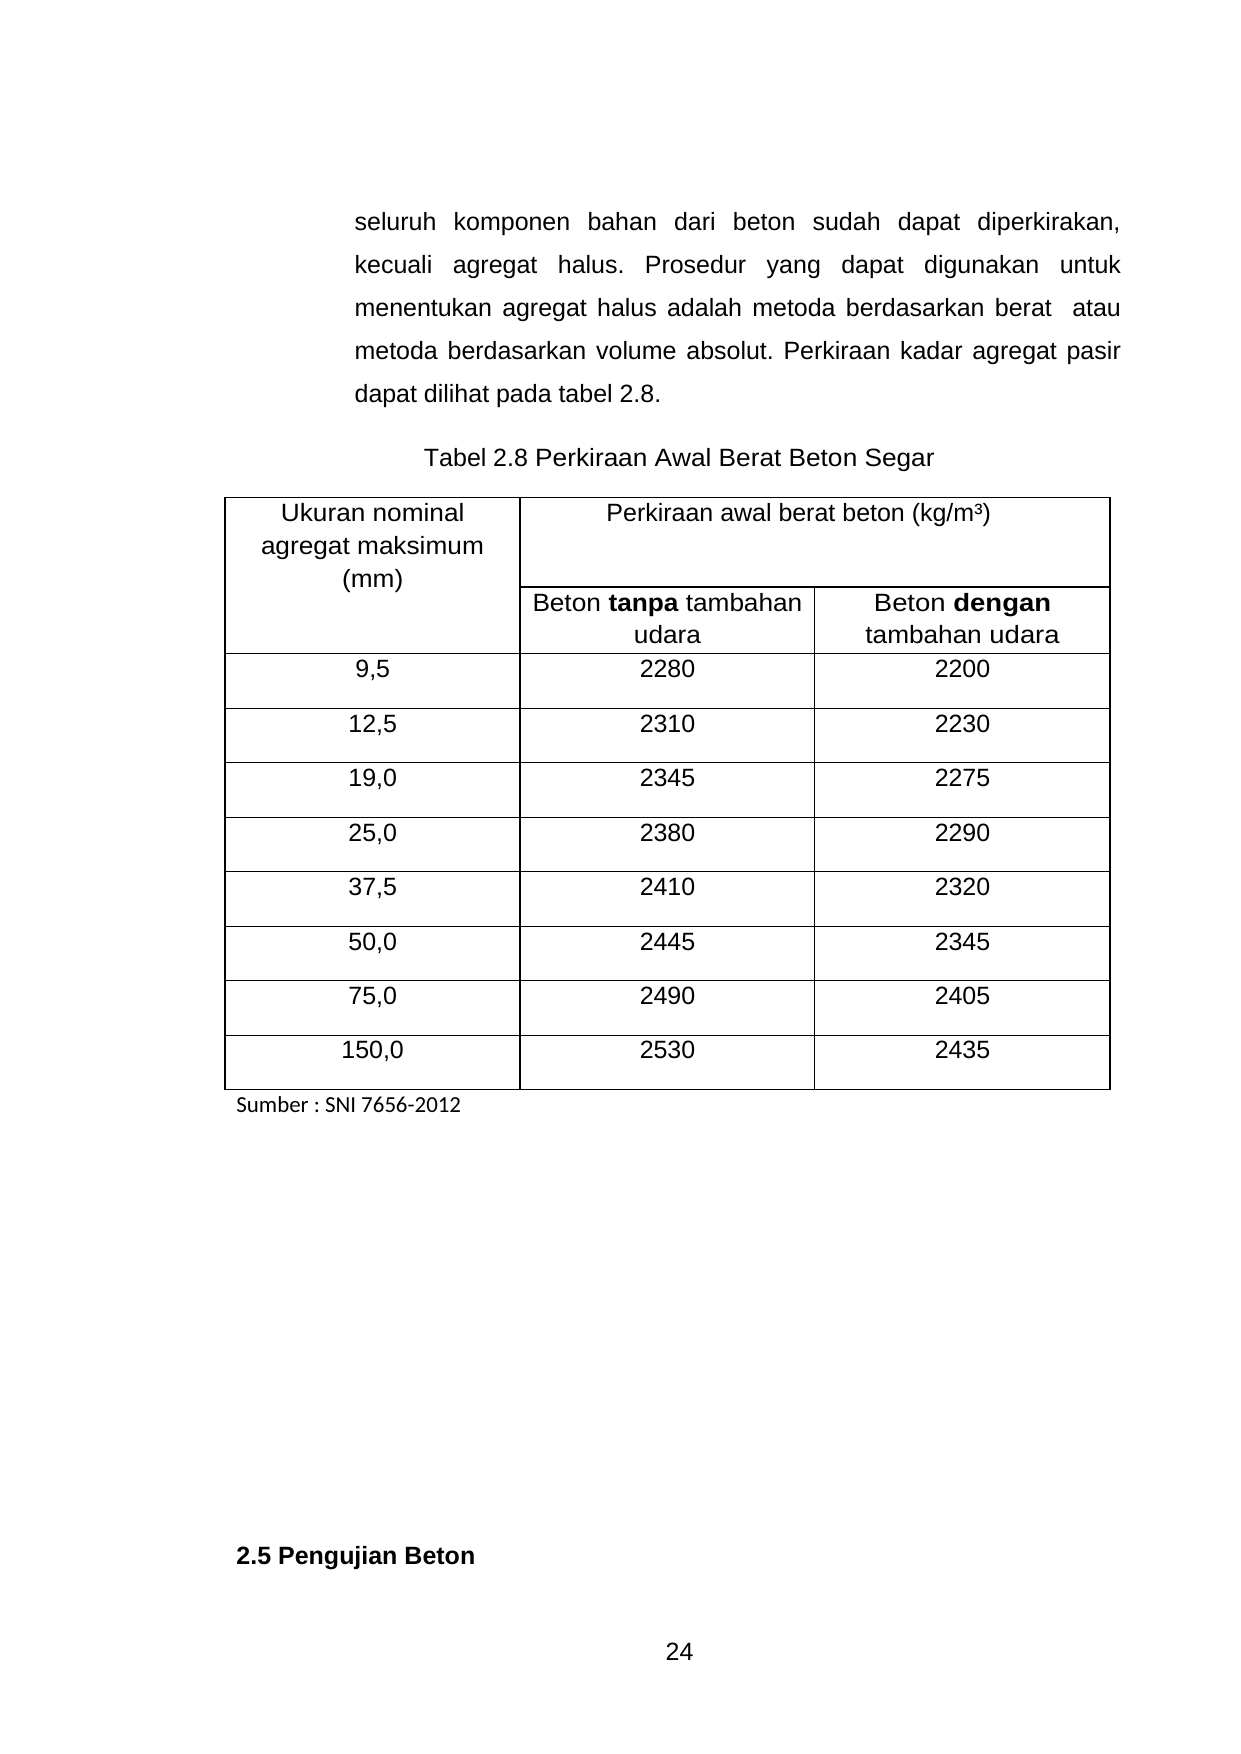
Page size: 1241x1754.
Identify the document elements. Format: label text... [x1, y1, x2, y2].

table_cell 2405 [815, 981, 1109, 1034]
table_header Ukuran nominal agregat maksimum (mm) [226, 498, 519, 653]
text Tabel 2.8 Perkiraan Awal Berat Beton Segar [236, 443, 1122, 472]
table_cell 12,5 [226, 709, 519, 762]
table_cell 150,0 [226, 1036, 519, 1089]
table_cell 2345 [815, 927, 1109, 980]
table_cell 2320 [815, 872, 1109, 926]
table_cell 2435 [815, 1036, 1109, 1089]
table_cell Beton tanpa tambahan udara [521, 588, 814, 653]
list seluruh komponen bahan dari beton sudah dapat diperkirakan, kecuali agregat halus. Prosedur yang dapat digunakan untuk menentukan agregat halus adalah metoda berdasarkan berat atau metoda berdasarkan volume absolut. Perkiraan kadar agregat pasir dapat dilihat pada tabel 2.8. [354, 207, 1122, 408]
table_cell 9,5 [226, 654, 519, 708]
table_cell 2275 [815, 763, 1109, 817]
table_cell 2345 [521, 763, 814, 817]
table_cell 2290 [815, 818, 1109, 871]
table_cell 75,0 [226, 981, 519, 1034]
table_cell 2490 [521, 981, 814, 1034]
table_cell 25,0 [226, 818, 519, 871]
table_cell 2380 [521, 818, 814, 871]
text 2.5 Pengujian Beton [236, 1541, 1122, 1570]
table_cell 2530 [521, 1036, 814, 1089]
list Sumber : SNI 7656-2012 [236, 1090, 1122, 1118]
table_cell 19,0 [226, 763, 519, 817]
table_cell 2445 [521, 927, 814, 980]
table_cell 2410 [521, 872, 814, 926]
table_header Perkiraan awal berat beton (kg/m³) [521, 498, 1109, 586]
table_cell 2310 [521, 709, 814, 762]
table_cell Beton dengan tambahan udara [815, 588, 1109, 653]
table_cell 37,5 [226, 872, 519, 926]
table_cell 2280 [521, 654, 814, 708]
table_cell 2230 [815, 709, 1109, 762]
table_cell 2200 [815, 654, 1109, 708]
table_cell 50,0 [226, 927, 519, 980]
